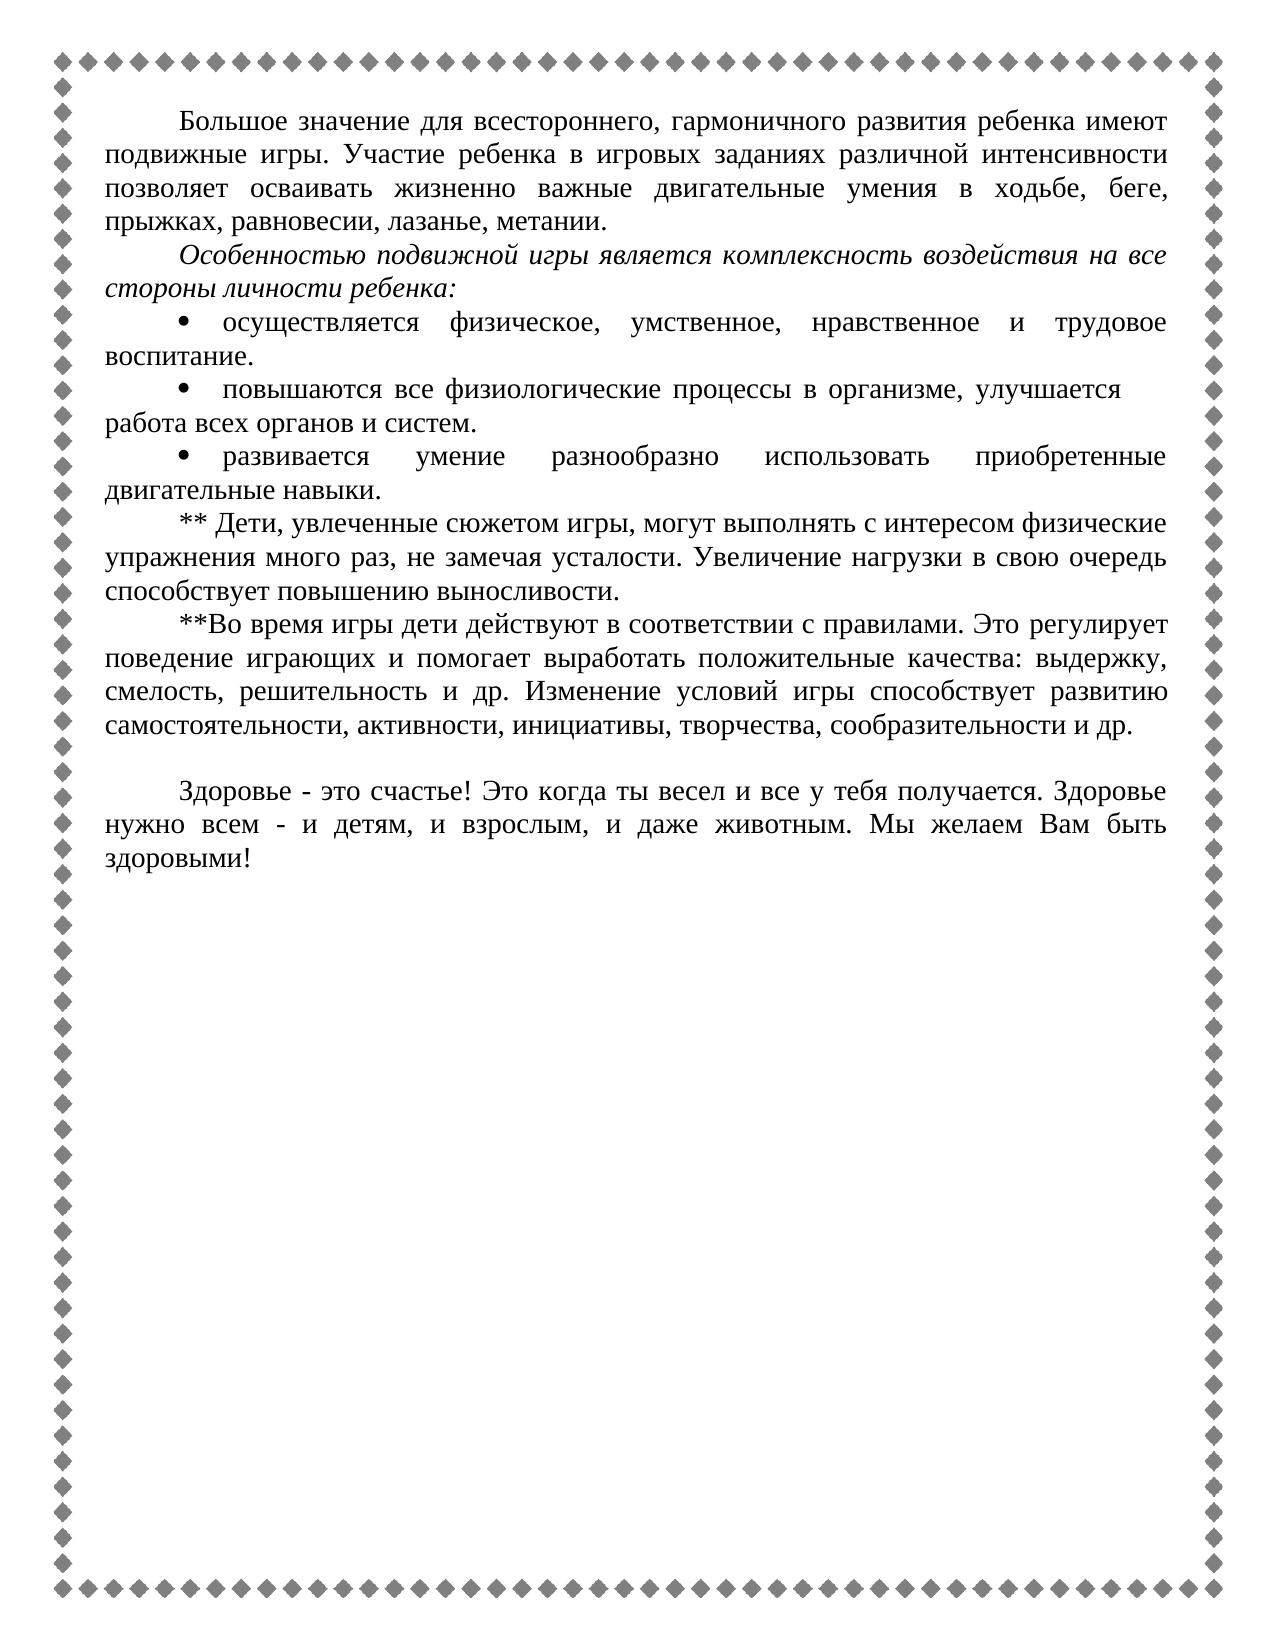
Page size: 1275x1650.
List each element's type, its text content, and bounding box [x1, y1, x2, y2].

list развивается умение разнообразно использовать приобретенные двигательные навыки. [104, 438, 1168, 506]
text Здоровье - это счастье! Это когда ты весел и все у тебя получается. Здоровье нужно всем - и детям, и взрослым, и даже животным. Мы желаем Вам быть здоровыми! [104, 773, 1168, 874]
text Особенностью подвижной игры является комплексность воздействия на все стороны личности ребенка: [104, 237, 1167, 304]
text **Во время игры дети действуют в соответствии с правилами. Это регулирует поведение играющих и помогает выработать положительные качества: выдержку, смелость, решительность и др. Изменение условий игры способствует развитию самостоятельности, активности, инициативы, творчества, сообразительности и др. [104, 606, 1168, 740]
text ** Дети, увлеченные сюжетом игры, могут выполнять с интересом физические упражнения много раз, не замечая усталости. Увеличение нагрузки в свою очередь способствует повышению выносливости. [104, 506, 1168, 606]
picture [53, 52, 1223, 1598]
list осуществляется физическое, умственное, нравственное и трудовое воспитание. [104, 304, 1168, 371]
text Большое значение для всестороннего, гармоничного развития ребенка имеют подвижные игры. Участие ребенка в игровых заданиях различной интенсивности позволяет осваивать жизненно важные двигательные умения в ходьбе, беге, прыжках, равновесии, лазанье, метании. [104, 103, 1168, 237]
list повышаются все физиологические процессы в организме, улучшается работа всех органов и систем. [104, 371, 1167, 438]
